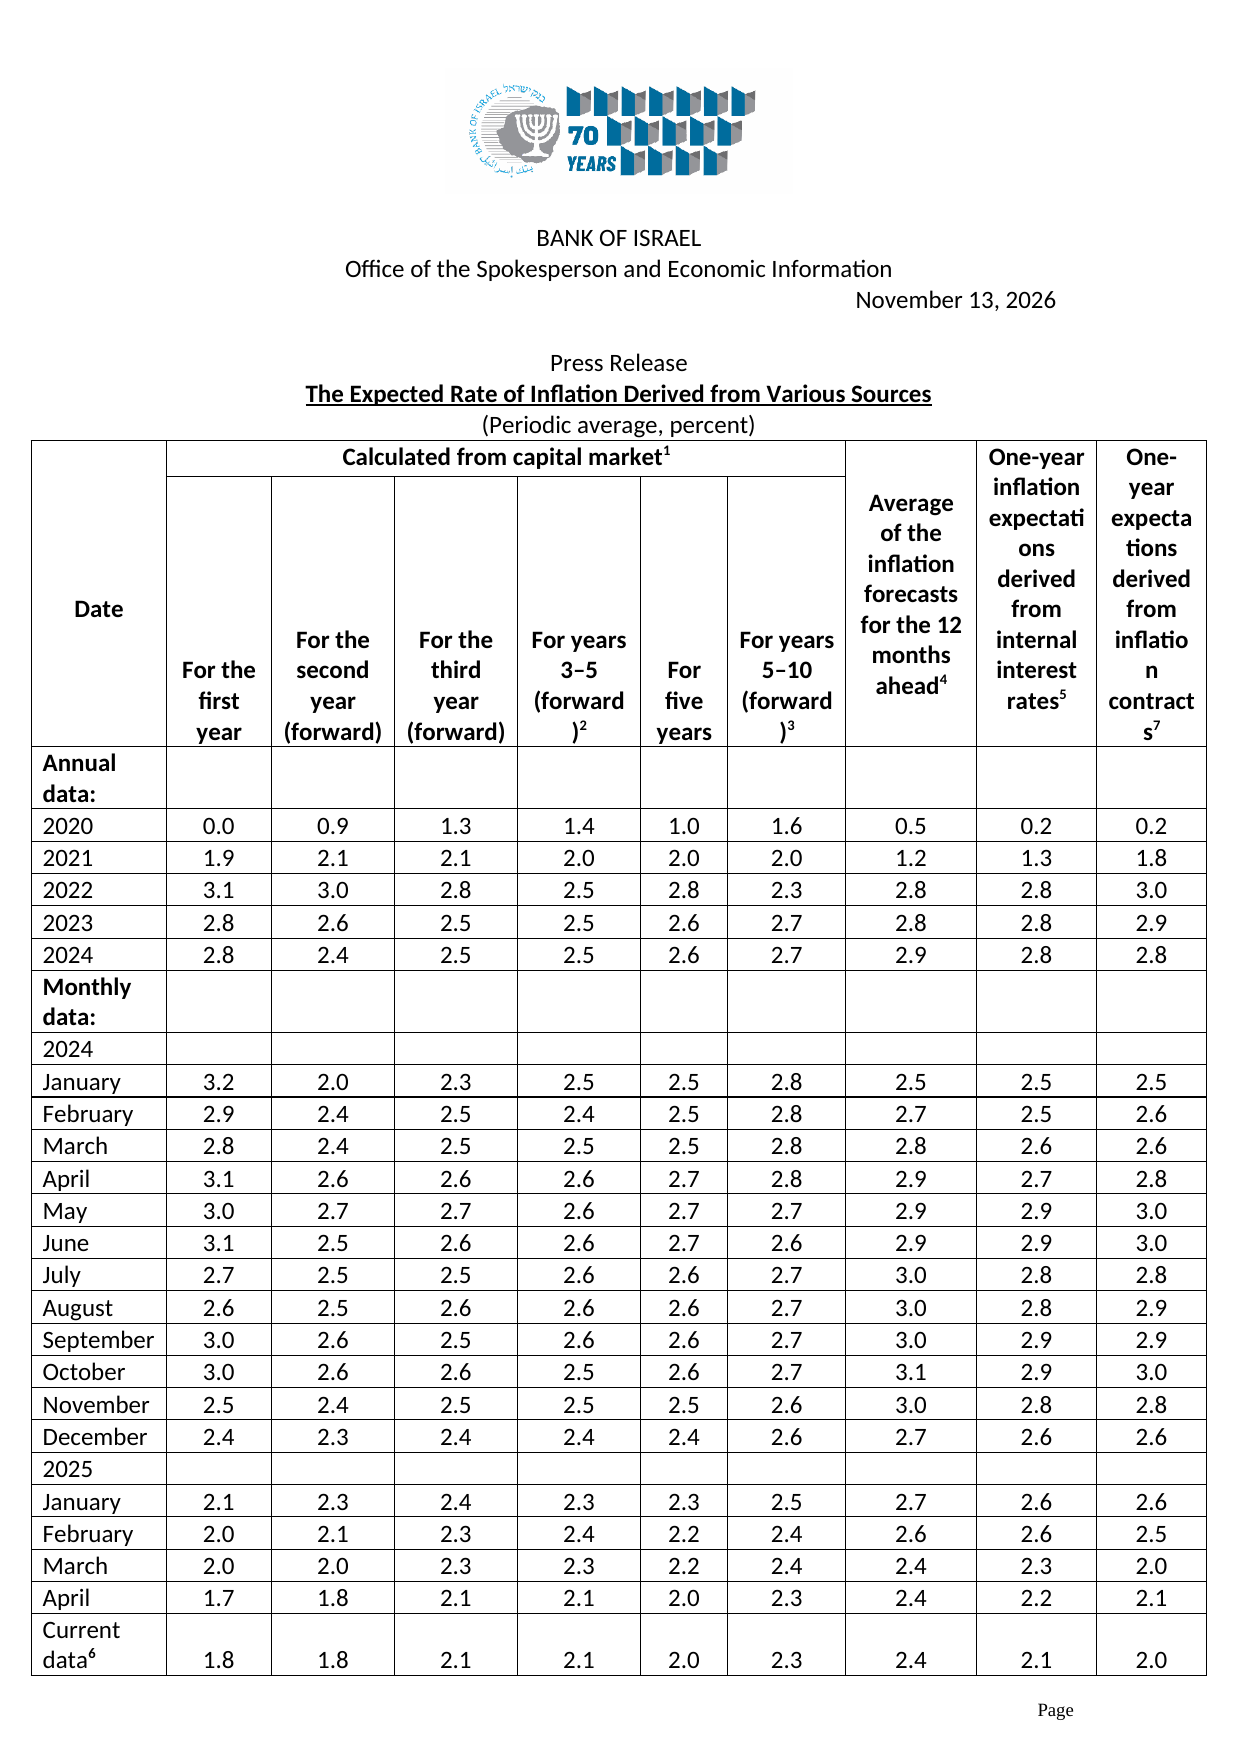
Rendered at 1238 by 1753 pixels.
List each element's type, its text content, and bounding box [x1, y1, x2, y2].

table_cell 2.7 [395, 1194, 517, 1226]
table_cell 2.6 [641, 1259, 727, 1290]
table_cell 2.5 [518, 1356, 640, 1387]
table_cell 2.0 [272, 1065, 394, 1096]
table_cell 2.6 [641, 1324, 727, 1355]
table_cell 2.8 [167, 906, 271, 937]
table_cell 2.4 [641, 1420, 727, 1452]
table_cell [272, 747, 394, 808]
table_cell 2.9 [977, 1227, 1096, 1258]
table_cell 2.3 [518, 1485, 640, 1516]
table_cell 2.7 [272, 1194, 394, 1226]
table_cell 2.1 [1097, 1582, 1206, 1613]
table_cell October [32, 1356, 166, 1387]
table_cell [1097, 971, 1206, 1032]
table_cell 2.2 [977, 1582, 1096, 1613]
table_cell [1097, 1033, 1206, 1064]
table_cell 2.7 [728, 1259, 845, 1290]
table_cell 2.9 [1097, 906, 1206, 937]
table_cell 2.6 [518, 1194, 640, 1226]
table_cell 2.3 [395, 1517, 517, 1548]
table_cell 2.0 [167, 1550, 271, 1581]
table_cell [518, 1033, 640, 1064]
table_cell 2.7 [641, 1162, 727, 1193]
table_cell 2.9 [1097, 1291, 1206, 1322]
table_cell 3.0 [846, 1388, 976, 1419]
table_cell 2.4 [167, 1420, 271, 1452]
table_cell [167, 1033, 271, 1064]
table_cell 2.0 [167, 1517, 271, 1548]
table_cell 2.8 [1097, 1162, 1206, 1193]
table_cell 2.5 [395, 1324, 517, 1355]
table_cell 2.7 [728, 1324, 845, 1355]
table_cell 2.9 [1097, 1324, 1206, 1355]
table_cell 3.0 [272, 874, 394, 905]
table_cell 3.2 [167, 1065, 271, 1096]
table_cell [167, 1453, 271, 1484]
table_header Date [32, 441, 166, 746]
table_cell 2.6 [518, 1291, 640, 1322]
table_cell 2.5 [641, 1388, 727, 1419]
table_cell 2.4 [728, 1517, 845, 1548]
table_cell [728, 971, 845, 1032]
table_cell [846, 1033, 976, 1064]
table_cell April [32, 1582, 166, 1613]
table_cell [977, 1033, 1096, 1064]
table_cell 2.5 [518, 1130, 640, 1161]
table_cell 2.7 [728, 1194, 845, 1226]
table_cell 3.1 [167, 1162, 271, 1193]
table_cell 2.1 [977, 1614, 1096, 1675]
text Press Release [181, 346, 1056, 377]
table_cell February [32, 1517, 166, 1548]
table_cell March [32, 1130, 166, 1161]
table_cell Monthly data: [32, 971, 166, 1032]
table_cell 2.1 [395, 842, 517, 873]
table_cell 1.3 [977, 842, 1096, 873]
table_cell 2.5 [272, 1291, 394, 1322]
table_cell 2.5 [641, 1065, 727, 1096]
table_cell 1.8 [272, 1582, 394, 1613]
table_cell 2.8 [846, 1130, 976, 1161]
table_cell 1.0 [641, 809, 727, 841]
table_cell 2.1 [395, 1582, 517, 1613]
table_cell 2.4 [272, 1130, 394, 1161]
table_cell 3.0 [1097, 874, 1206, 905]
table_cell 3.0 [846, 1259, 976, 1290]
table_cell [977, 971, 1096, 1032]
table_header One-year expectations derived from inflation contracts7 [1097, 441, 1206, 746]
table_cell 0.2 [1097, 809, 1206, 841]
table_cell 2.0 [641, 1582, 727, 1613]
table_cell 2.7 [977, 1162, 1096, 1193]
table_cell August [32, 1291, 166, 1322]
table_cell 2.6 [1097, 1420, 1206, 1452]
table_cell 2021 [32, 842, 166, 873]
table_cell December [32, 1420, 166, 1452]
table_cell 2.8 [977, 1291, 1096, 1322]
table_cell 2.5 [272, 1259, 394, 1290]
table_cell [846, 747, 976, 808]
table_cell 1.4 [518, 809, 640, 841]
table_cell [641, 747, 727, 808]
table_cell 3.0 [1097, 1194, 1206, 1226]
table_cell 2.2 [641, 1550, 727, 1581]
table_cell [641, 971, 727, 1032]
table_cell 2.5 [846, 1065, 976, 1096]
table_cell 2.8 [977, 906, 1096, 937]
table_cell [167, 747, 271, 808]
table_cell [641, 1453, 727, 1484]
table_cell 1.8 [272, 1614, 394, 1675]
table_cell 2.5 [167, 1388, 271, 1419]
table_cell 3.0 [846, 1324, 976, 1355]
table_cell 2.6 [641, 906, 727, 937]
table_cell 2.0 [641, 842, 727, 873]
table_cell 2.6 [728, 1388, 845, 1419]
table_cell 2.5 [1097, 1517, 1206, 1548]
table_cell 2.7 [728, 1291, 845, 1322]
table_cell Annual data: [32, 747, 166, 808]
table_cell November [32, 1388, 166, 1419]
table_cell 1.3 [395, 809, 517, 841]
table_cell [272, 971, 394, 1032]
table_cell For the first year [167, 477, 271, 746]
table_cell 2.6 [167, 1291, 271, 1322]
table_cell 2.9 [846, 939, 976, 970]
table_cell January [32, 1065, 166, 1096]
table_cell 2.7 [728, 906, 845, 937]
table_cell 2.8 [395, 874, 517, 905]
table_cell For the second year (forward) [272, 477, 394, 746]
table_cell 3.0 [1097, 1227, 1206, 1258]
table_cell [846, 1453, 976, 1484]
table_cell 2.4 [272, 1388, 394, 1419]
table_cell 0.9 [272, 809, 394, 841]
table_cell 2.5 [518, 1388, 640, 1419]
table_cell 2.6 [518, 1227, 640, 1258]
table_cell 2.1 [167, 1485, 271, 1516]
table_cell 2024 [32, 939, 166, 970]
table_cell 2.7 [846, 1098, 976, 1129]
table_cell 2.4 [846, 1614, 976, 1675]
table_cell 1.8 [1097, 842, 1206, 873]
table_cell 2.6 [846, 1517, 976, 1548]
table_cell 2.8 [728, 1098, 845, 1129]
table_cell 2.8 [728, 1130, 845, 1161]
table_cell 2.2 [641, 1517, 727, 1548]
table_cell 2.9 [167, 1098, 271, 1129]
table_cell 2.5 [395, 906, 517, 937]
table_header Average of the inflation forecasts for the 12 months ahead4 [846, 441, 976, 746]
table_cell 2.0 [641, 1614, 727, 1675]
table_cell 2.4 [518, 1420, 640, 1452]
table_cell 2.9 [846, 1227, 976, 1258]
table_cell [272, 1453, 394, 1484]
table_cell 3.0 [167, 1324, 271, 1355]
table_cell 1.6 [728, 809, 845, 841]
table_cell 2.1 [518, 1614, 640, 1675]
table_cell 2.8 [1097, 1388, 1206, 1419]
table_cell 2.6 [1097, 1485, 1206, 1516]
table_cell 1.8 [167, 1614, 271, 1675]
table_cell July [32, 1259, 166, 1290]
table_cell 2.0 [1097, 1550, 1206, 1581]
table_cell 2.8 [1097, 939, 1206, 970]
table_cell 2.5 [395, 939, 517, 970]
table_cell 3.0 [1097, 1356, 1206, 1387]
text (Periodic average, percent) [181, 409, 1056, 440]
table_cell September [32, 1324, 166, 1355]
table_cell [395, 747, 517, 808]
table_cell 2.5 [395, 1259, 517, 1290]
table_cell 2.1 [518, 1582, 640, 1613]
table_cell 2.6 [272, 1162, 394, 1193]
table_cell May [32, 1194, 166, 1226]
table_cell 2.6 [977, 1420, 1096, 1452]
table_cell 2.3 [728, 1614, 845, 1675]
table_cell 2.6 [977, 1485, 1096, 1516]
table_cell 2.9 [846, 1162, 976, 1193]
table_cell 2.7 [728, 1356, 845, 1387]
table_cell 2.7 [641, 1194, 727, 1226]
table_cell 2.5 [518, 1065, 640, 1096]
table_cell [1097, 747, 1206, 808]
table_cell 2022 [32, 874, 166, 905]
table_cell 2.3 [641, 1485, 727, 1516]
table_cell 2.6 [728, 1420, 845, 1452]
table_header Calculated from capital market1 [167, 441, 845, 476]
table_cell 2.4 [846, 1582, 976, 1613]
table_cell 2.3 [977, 1550, 1096, 1581]
table_cell [728, 1033, 845, 1064]
table_cell [846, 971, 976, 1032]
table_cell 1.2 [846, 842, 976, 873]
table_cell For years 5–10 (forward)3 [728, 477, 845, 746]
table_cell April [32, 1162, 166, 1193]
table_header One-year inflation expectations derived from internal interest rates5 [977, 441, 1096, 746]
table_cell 2.9 [977, 1356, 1096, 1387]
table_cell 2.8 [167, 939, 271, 970]
table_cell [641, 1033, 727, 1064]
table_cell 2.0 [518, 842, 640, 873]
table_cell 2.8 [1097, 1259, 1206, 1290]
table_cell 1.7 [167, 1582, 271, 1613]
table_cell 2.6 [395, 1291, 517, 1322]
table_cell 2.6 [641, 939, 727, 970]
table_cell 0.2 [977, 809, 1096, 841]
table_cell 2.1 [395, 1614, 517, 1675]
table_cell 2.4 [728, 1550, 845, 1581]
table_cell 2.0 [728, 842, 845, 873]
table_cell 2.4 [395, 1420, 517, 1452]
table_cell 2.5 [518, 939, 640, 970]
table_cell 2.6 [1097, 1130, 1206, 1161]
table_cell 3.0 [167, 1194, 271, 1226]
table_cell 2.5 [641, 1130, 727, 1161]
table_cell [728, 1453, 845, 1484]
table_cell 2.6 [395, 1227, 517, 1258]
table_cell 2.0 [1097, 1614, 1206, 1675]
table_cell 2020 [32, 809, 166, 841]
table_cell 2025 [32, 1453, 166, 1484]
table_cell 2.5 [395, 1130, 517, 1161]
table_cell 2.6 [395, 1162, 517, 1193]
table_cell 2.6 [977, 1130, 1096, 1161]
table_cell 2.6 [272, 906, 394, 937]
table_cell 2023 [32, 906, 166, 937]
text Office of the Spokesperson and Economic Information [181, 252, 1056, 284]
table_cell 3.0 [167, 1356, 271, 1387]
table_cell 2.3 [272, 1485, 394, 1516]
table_cell 1.9 [167, 842, 271, 873]
table_cell [518, 971, 640, 1032]
table_cell June [32, 1227, 166, 1258]
table_cell [977, 1453, 1096, 1484]
table_cell 2.4 [846, 1550, 976, 1581]
table_cell 3.0 [846, 1291, 976, 1322]
table_cell 3.1 [167, 1227, 271, 1258]
table_cell 2.7 [167, 1259, 271, 1290]
table_cell 2.0 [272, 1550, 394, 1581]
table_cell 2.8 [977, 874, 1096, 905]
table_cell [1097, 1453, 1206, 1484]
table_cell 2.7 [641, 1227, 727, 1258]
table_cell For the third year (forward) [395, 477, 517, 746]
table_cell 2.8 [641, 874, 727, 905]
table_cell 2.4 [518, 1517, 640, 1548]
table_cell 0.0 [167, 809, 271, 841]
table_cell 2.7 [846, 1420, 976, 1452]
table_cell 2.8 [167, 1130, 271, 1161]
table_cell 2.1 [272, 1517, 394, 1548]
table_cell 2.5 [1097, 1065, 1206, 1096]
table_cell 2.5 [977, 1065, 1096, 1096]
table_cell 2.6 [518, 1162, 640, 1193]
table_cell 2.3 [272, 1420, 394, 1452]
table_cell [518, 747, 640, 808]
table_cell 2.9 [977, 1324, 1096, 1355]
table_cell 3.1 [167, 874, 271, 905]
table_cell 2.3 [728, 874, 845, 905]
table_cell 2.7 [728, 939, 845, 970]
text The Expected Rate of Inflation Derived from Various Sources [181, 377, 1056, 409]
table_cell 2.5 [641, 1098, 727, 1129]
table_cell 2.8 [728, 1065, 845, 1096]
table_cell 2.6 [977, 1517, 1096, 1548]
table_cell Current data6 [32, 1614, 166, 1675]
table_cell 2.6 [1097, 1098, 1206, 1129]
table_cell January [32, 1485, 166, 1516]
table_cell 2.6 [641, 1291, 727, 1322]
table_cell 2.6 [641, 1356, 727, 1387]
table_cell 2.6 [272, 1356, 394, 1387]
table_cell 2.6 [518, 1259, 640, 1290]
table_cell 2.8 [728, 1162, 845, 1193]
table_cell 2.5 [518, 874, 640, 905]
table_cell 2.5 [518, 906, 640, 937]
table_cell 2024 [32, 1033, 166, 1064]
table_cell 0.5 [846, 809, 976, 841]
table_cell 2.4 [272, 1098, 394, 1129]
table_cell [977, 747, 1096, 808]
table_cell 2.6 [518, 1324, 640, 1355]
table_cell 2.4 [272, 939, 394, 970]
table_cell 2.6 [395, 1356, 517, 1387]
table_cell [728, 747, 845, 808]
table_cell 2.6 [728, 1227, 845, 1258]
table_cell 2.3 [395, 1065, 517, 1096]
table_cell 2.9 [846, 1194, 976, 1226]
table_cell 3.1 [846, 1356, 976, 1387]
table_cell 2.8 [977, 1259, 1096, 1290]
table_cell [518, 1453, 640, 1484]
table_cell 2.5 [728, 1485, 845, 1516]
table_cell February [32, 1098, 166, 1129]
table_cell 2.3 [518, 1550, 640, 1581]
table_cell 2.9 [977, 1194, 1096, 1226]
table_cell 2.8 [977, 1388, 1096, 1419]
table_cell [167, 971, 271, 1032]
table_cell 2.8 [846, 906, 976, 937]
table_cell [395, 1033, 517, 1064]
text May 20, 2025 [206, 284, 1056, 315]
table_cell March [32, 1550, 166, 1581]
table_cell 2.8 [977, 939, 1096, 970]
table_cell For years 3–5 (forward)2 [518, 477, 640, 746]
table_cell 2.5 [977, 1098, 1096, 1129]
text BANK OF ISRAEL [181, 221, 1056, 252]
table_cell 2.5 [395, 1388, 517, 1419]
table_cell 2.6 [272, 1324, 394, 1355]
table_cell [395, 971, 517, 1032]
table_cell 2.3 [728, 1582, 845, 1613]
table_cell 2.4 [518, 1098, 640, 1129]
table_cell 2.3 [395, 1550, 517, 1581]
table_cell For five years [641, 477, 727, 746]
table_cell [272, 1033, 394, 1064]
table_cell 2.4 [395, 1485, 517, 1516]
table_cell 2.5 [395, 1098, 517, 1129]
table_cell 2.1 [272, 842, 394, 873]
table_cell 2.8 [846, 874, 976, 905]
table_cell 2.5 [272, 1227, 394, 1258]
table_cell [395, 1453, 517, 1484]
picture [444, 68, 793, 194]
table_cell 2.7 [846, 1485, 976, 1516]
